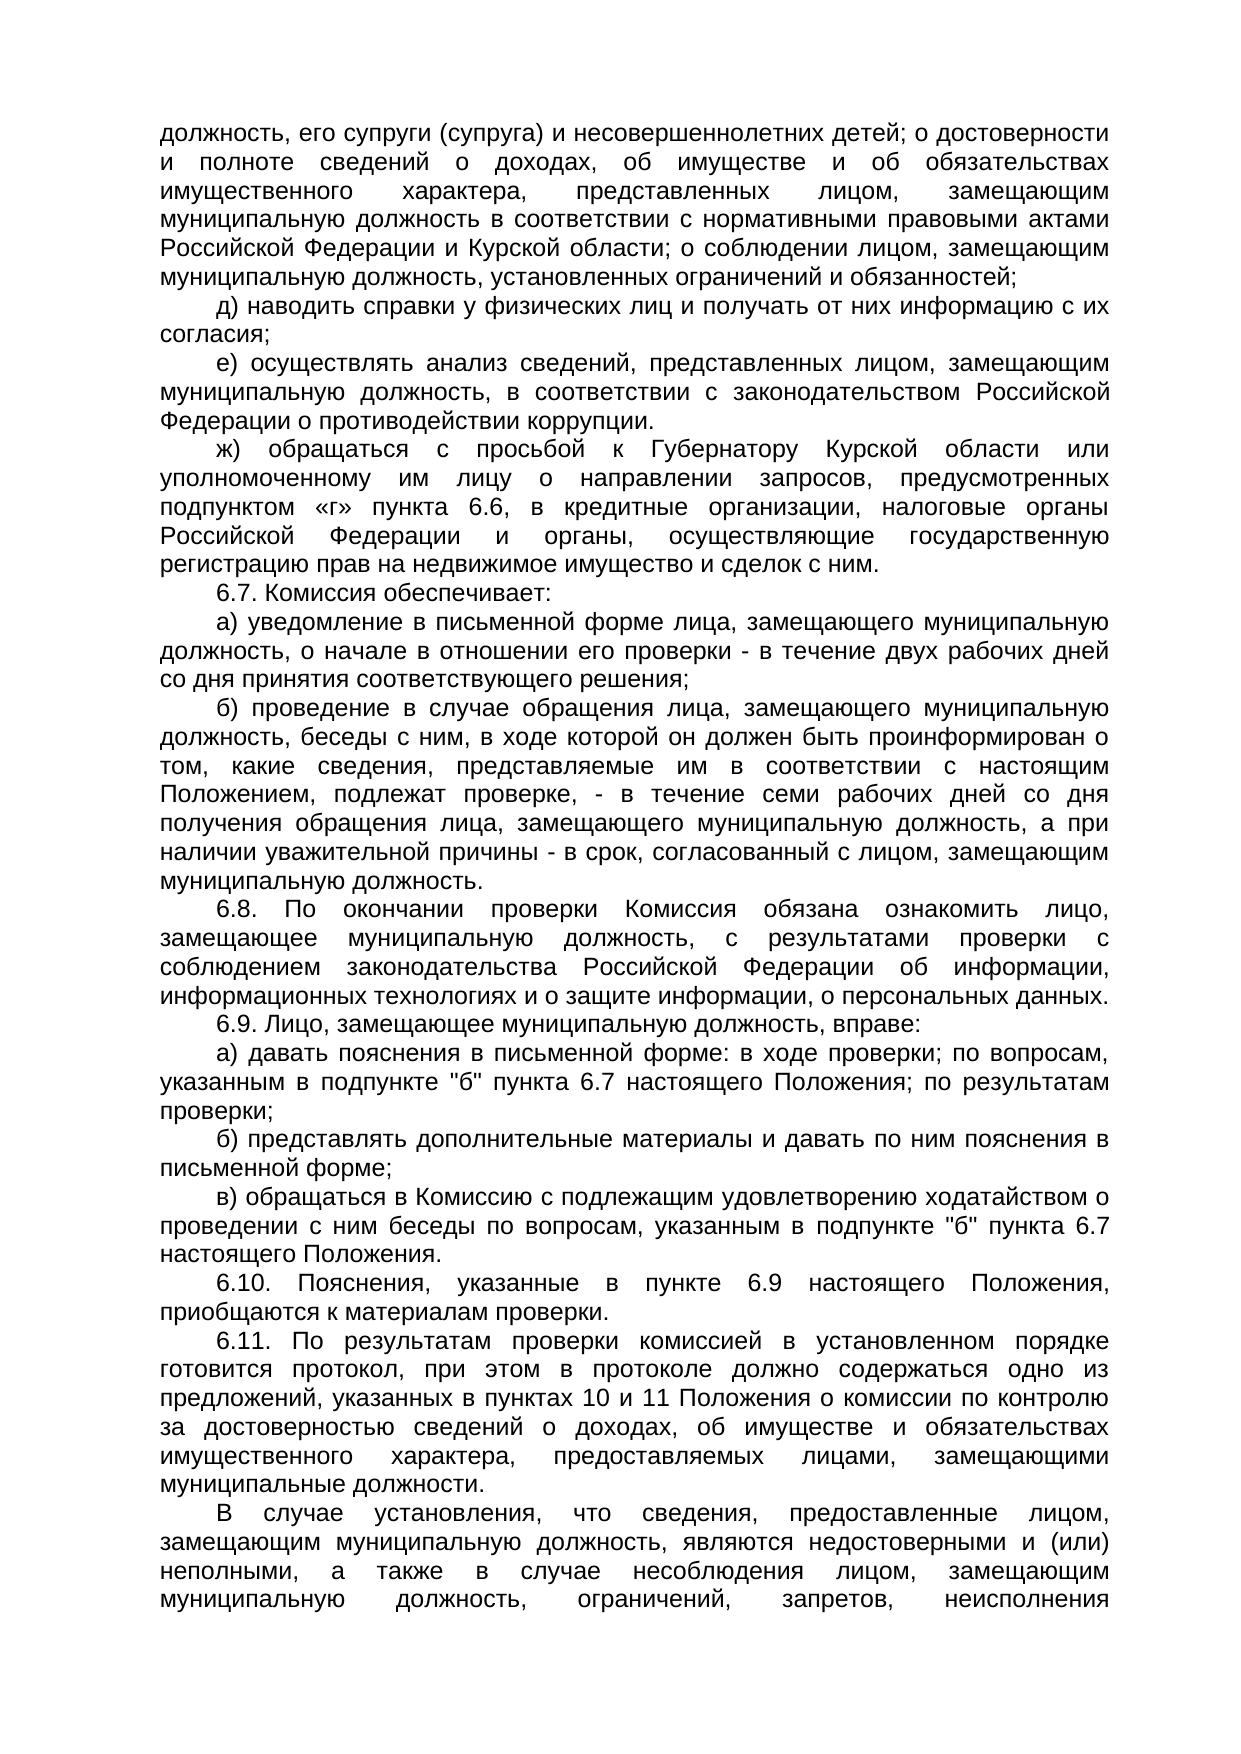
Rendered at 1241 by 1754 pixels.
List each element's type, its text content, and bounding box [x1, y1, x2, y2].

text е) осуществлять анализ сведений, представленных лицом, замещающим муниципальную должность, в соответствии с законодательством Российской Федерации о противодействии коррупции. [159, 348, 1110, 434]
text 6.8. По окончании проверки Комиссия обязана ознакомить лицо, замещающее муниципальную должность, с результатами проверки с соблюдением законодательства Российской Федерации об информации, информационных технологиях и о защите информации, о персональных данных. [159, 894, 1110, 1009]
text б) проведение в случае обращения лица, замещающего муниципальную должность, беседы с ним, в ходе которой он должен быть проинформирован о том, какие сведения, представляемые им в соответствии с настоящим Положением, подлежат проверке, - в течение семи рабочих дней со дня получения обращения лица, замещающего муниципальную должность, а при наличии уважительной причины - в срок, согласованный с лицом, замещающим муниципальную должность. [159, 693, 1110, 894]
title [159, 1498, 1110, 1613]
text б) представлять дополнительные материалы и давать по ним пояснения в письменной форме; [159, 1124, 1110, 1182]
text а) давать пояснения в письменной форме: в ходе проверки; по вопросам, указанным в подпункте "б" пункта 6.7 настоящего Положения; по результатам проверки; [159, 1038, 1110, 1124]
title 6.11. По результатам проверки комиссией в установленном порядке готовится протокол, при этом в протоколе должно содержаться одно из предложений, указанных в пунктах 10 и 11 Положения о комиссии по контролю за достоверностью сведений о доходах, об имуществе и обязательствах имущественного характера, предоставляемых лицами, замещающими муниципальные должности. [159, 1326, 1110, 1498]
text 6.10. Пояснения, указанные в пункте 6.9 настоящего Положения, приобщаются к материалам проверки. [159, 1268, 1110, 1326]
text в) обращаться в Комиссию с подлежащим удовлетворению ходатайством о проведении с ним беседы по вопросам, указанным в подпункте "б" пункта 6.7 настоящего Положения. [159, 1182, 1110, 1268]
text ж) обращаться с просьбой к Губернатору Курской области или уполномоченному им лицу о направлении запросов, предусмотренных подпунктом «г» пункта 6.6, в кредитные организации, налоговые органы Российской Федерации и органы, осуществляющие государственную регистрацию прав на недвижимое имущество и сделок с ним. [159, 434, 1110, 578]
text 6.7. Комиссия обеспечивает: [159, 578, 1110, 607]
text 6.9. Лицо, замещающее муниципальную должность, вправе: [159, 1009, 1110, 1038]
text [159, 118, 1110, 291]
text а) уведомление в письменной форме лица, замещающего муниципальную должность, о начале в отношении его проверки - в течение двух рабочих дней со дня принятия соответствующего решения; [159, 607, 1110, 693]
text д) наводить справки у физических лиц и получать от них информацию с их согласия; [159, 291, 1110, 348]
